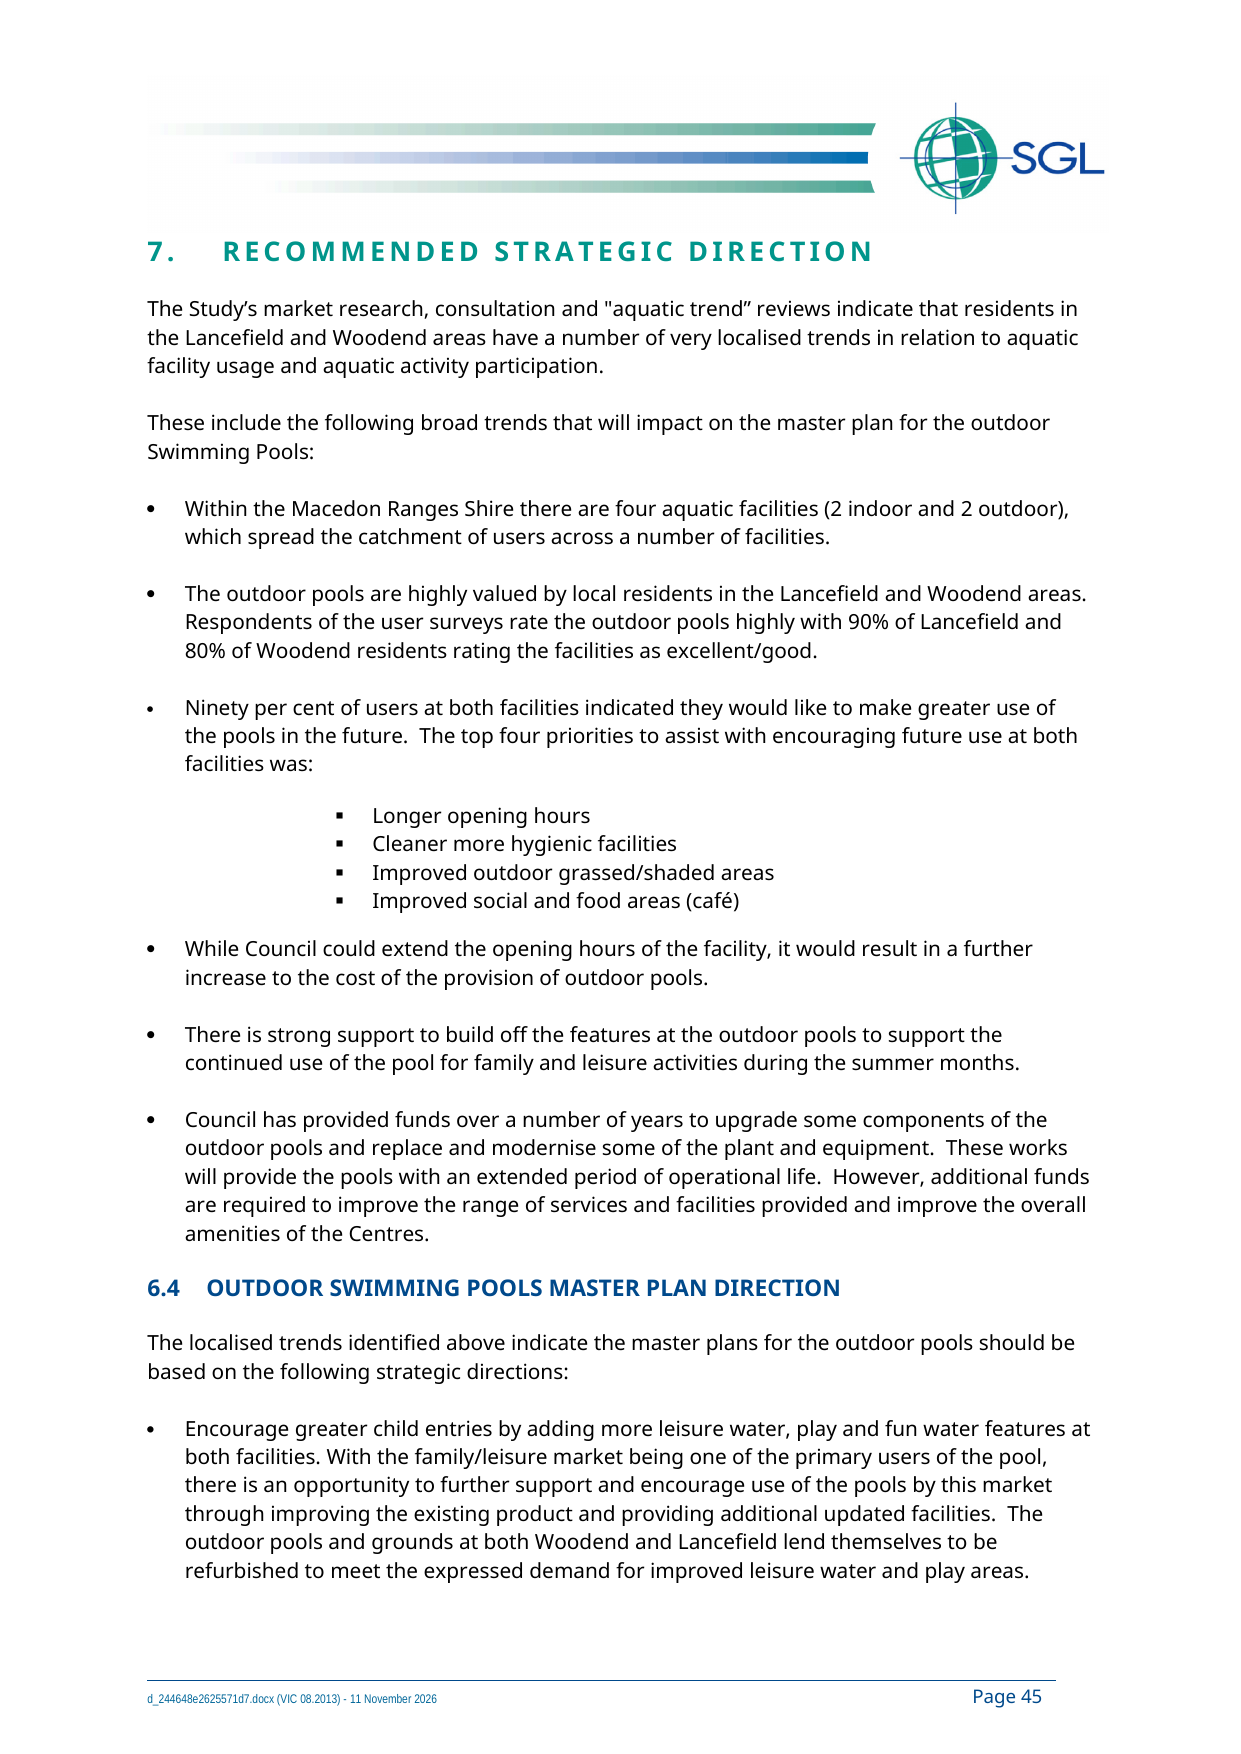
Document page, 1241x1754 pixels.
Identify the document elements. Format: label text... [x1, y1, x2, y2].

list Encourage greater child entries by adding more leisure water, play and fun water features at both facilities. With the family/leisure market being one of the primary users of the pool, there is an opportunity to further support and encourage use of the pools by this market through improving the existing product and providing additional updated facilities. The outdoor pools and grounds at both Woodend and Lancefield lend themselves to be refurbished to meet the expressed demand for improved leisure water and play areas. [147, 1414, 1093, 1584]
picture [238, 1694, 243, 1703]
subtitle Outdoor Swimming Pools Master Plan Direction [147, 1272, 1093, 1303]
list Longer opening hours [334, 801, 1093, 829]
picture [319, 1694, 329, 1703]
picture [282, 1696, 292, 1703]
picture [334, 1694, 343, 1703]
list The outdoor pools are highly valued by local residents in the Lancefield and Woodend areas. Respondents of the user surveys rate the outdoor pools highly with 90% of Lancefield and 80% of Woodend residents rating the facilities as excellent/good. [147, 579, 1093, 664]
picture [147, 1694, 152, 1703]
picture [383, 1694, 389, 1703]
picture [309, 1694, 315, 1703]
text The Study’s market research, consultation and "aquatic trend” reviews indicate that residents in the Lancefield and Woodend areas have a number of very localised trends in relation to aquatic facility usage and aquatic activity participation. [147, 294, 1093, 380]
picture [272, 1694, 281, 1703]
text The localised trends identified above indicate the master plans for the outdoor pools should be based on the following strategic directions: [147, 1328, 1093, 1385]
picture [181, 1694, 186, 1703]
list While Council could extend the opening hours of the facility, it would result in a further increase to the cost of the provision of outdoor pools. [147, 934, 1093, 991]
list There is strong support to build off the features at the outdoor pools to support the continued use of the pool for family and leisure activities during the summer months. [147, 1020, 1093, 1077]
list Improved outdoor grassed/shaded areas [334, 858, 1093, 886]
picture [351, 1694, 358, 1701]
list Improved social and food areas (café) [334, 886, 1093, 914]
picture [164, 1694, 169, 1703]
picture [407, 1696, 414, 1703]
picture [299, 1694, 306, 1703]
list Council has provided funds over a number of years to upgrade some components of the outdoor pools and replace and modernise some of the plant and equipment. These works will provide the pools with an extended period of operational life. However, additional funds are required to improve the range of services and facilities provided and improve the overall amenities of the Centres. [147, 1105, 1093, 1247]
list Cleaner more hygienic facilities [334, 829, 1093, 858]
picture [396, 1696, 406, 1703]
list Within the Macedon Ranges Shire there are four aquatic facilities (2 indoor and 2 outdoor), which spread the catchment of users across a number of facilities. [147, 494, 1093, 551]
picture [416, 1694, 425, 1703]
picture [147, 75, 1109, 233]
subtitle recommended strategic direction [147, 233, 1093, 269]
picture [255, 1696, 265, 1703]
text These include the following broad trends that will impact on the master plan for the outdoor Swimming Pools: [147, 408, 1093, 465]
picture [434, 1694, 443, 1703]
list Ninety per cent of users at both facilities indicated they would like to make greater use of the pools in the future. The top four priorities to assist with encouraging future use at both facilities was: [147, 693, 1093, 778]
